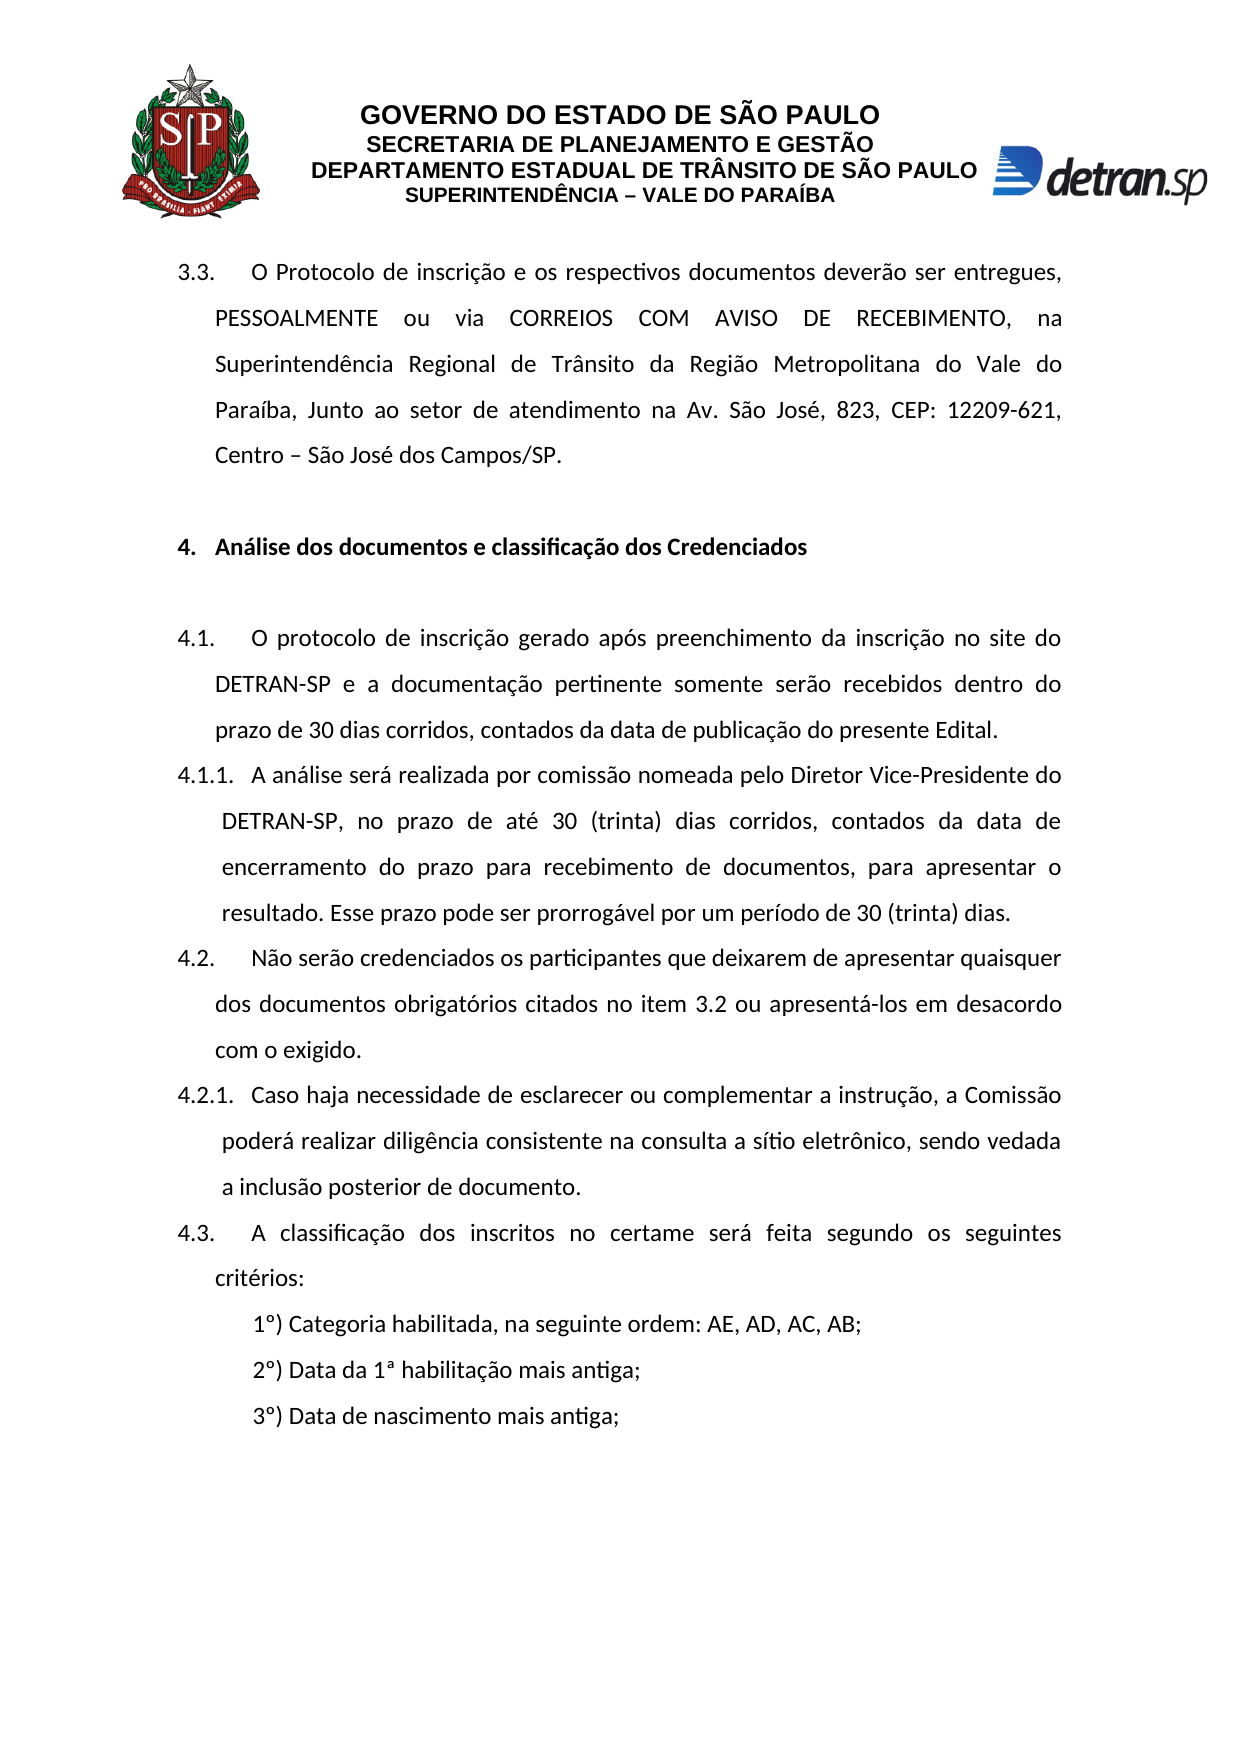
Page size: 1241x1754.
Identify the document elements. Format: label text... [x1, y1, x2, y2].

picture [116, 64, 264, 224]
list A classificação dos inscritos no certame será feita segundo os seguintes critérios: [177, 1217, 1063, 1293]
list 3º) Data de nascimento mais antiga; [252, 1400, 1063, 1430]
list 1º) Categoria habilitada, na seguinte ordem: AE, AD, AC, AB; [252, 1308, 1063, 1339]
list 2º) Data da 1ª habilitação mais antiga; [252, 1354, 1063, 1384]
list Análise dos documentos e classificação dos Credenciados [177, 531, 1063, 561]
list A análise será realizada por comissão nomeada pelo Diretor Vice-Presidente do DETRAN-SP, no prazo de até 30 (trinta) dias corridos, contados da data de encerramento do prazo para recebimento de documentos, para apresentar o resultado. Esse prazo pode ser prorrogável por um período de 30 (trinta) dias. [177, 759, 1063, 927]
list Caso haja necessidade de esclarecer ou complementar a instrução, a Comissão poderá realizar diligência consistente na consulta a sítio eletrônico, sendo vedada a inclusão posterior de documento. [177, 1080, 1063, 1202]
picture [991, 145, 1208, 206]
list O Protocolo de inscrição e os respectivos documentos deverão ser entregues, PESSOALMENTE ou via CORREIOS COM AVISO DE RECEBIMENTO, na Superintendência Regional de Trânsito da Região Metropolitana do Vale do Paraíba, Junto ao setor de atendimento na Av. São José, 823, CEP: 12209-621, Centro – São José dos Campos/SP. [177, 257, 1063, 470]
list Não serão credenciados os participantes que deixarem de apresentar quaisquer dos documentos obrigatórios citados no item 3.2 ou apresentá-los em desacordo com o exigido. [177, 942, 1063, 1064]
list O protocolo de inscrição gerado após preenchimento da inscrição no site do DETRAN-SP e a documentação pertinente somente serão recebidos dentro do prazo de 30 dias corridos, contados da data de publicação do presente Edital. [177, 622, 1063, 744]
